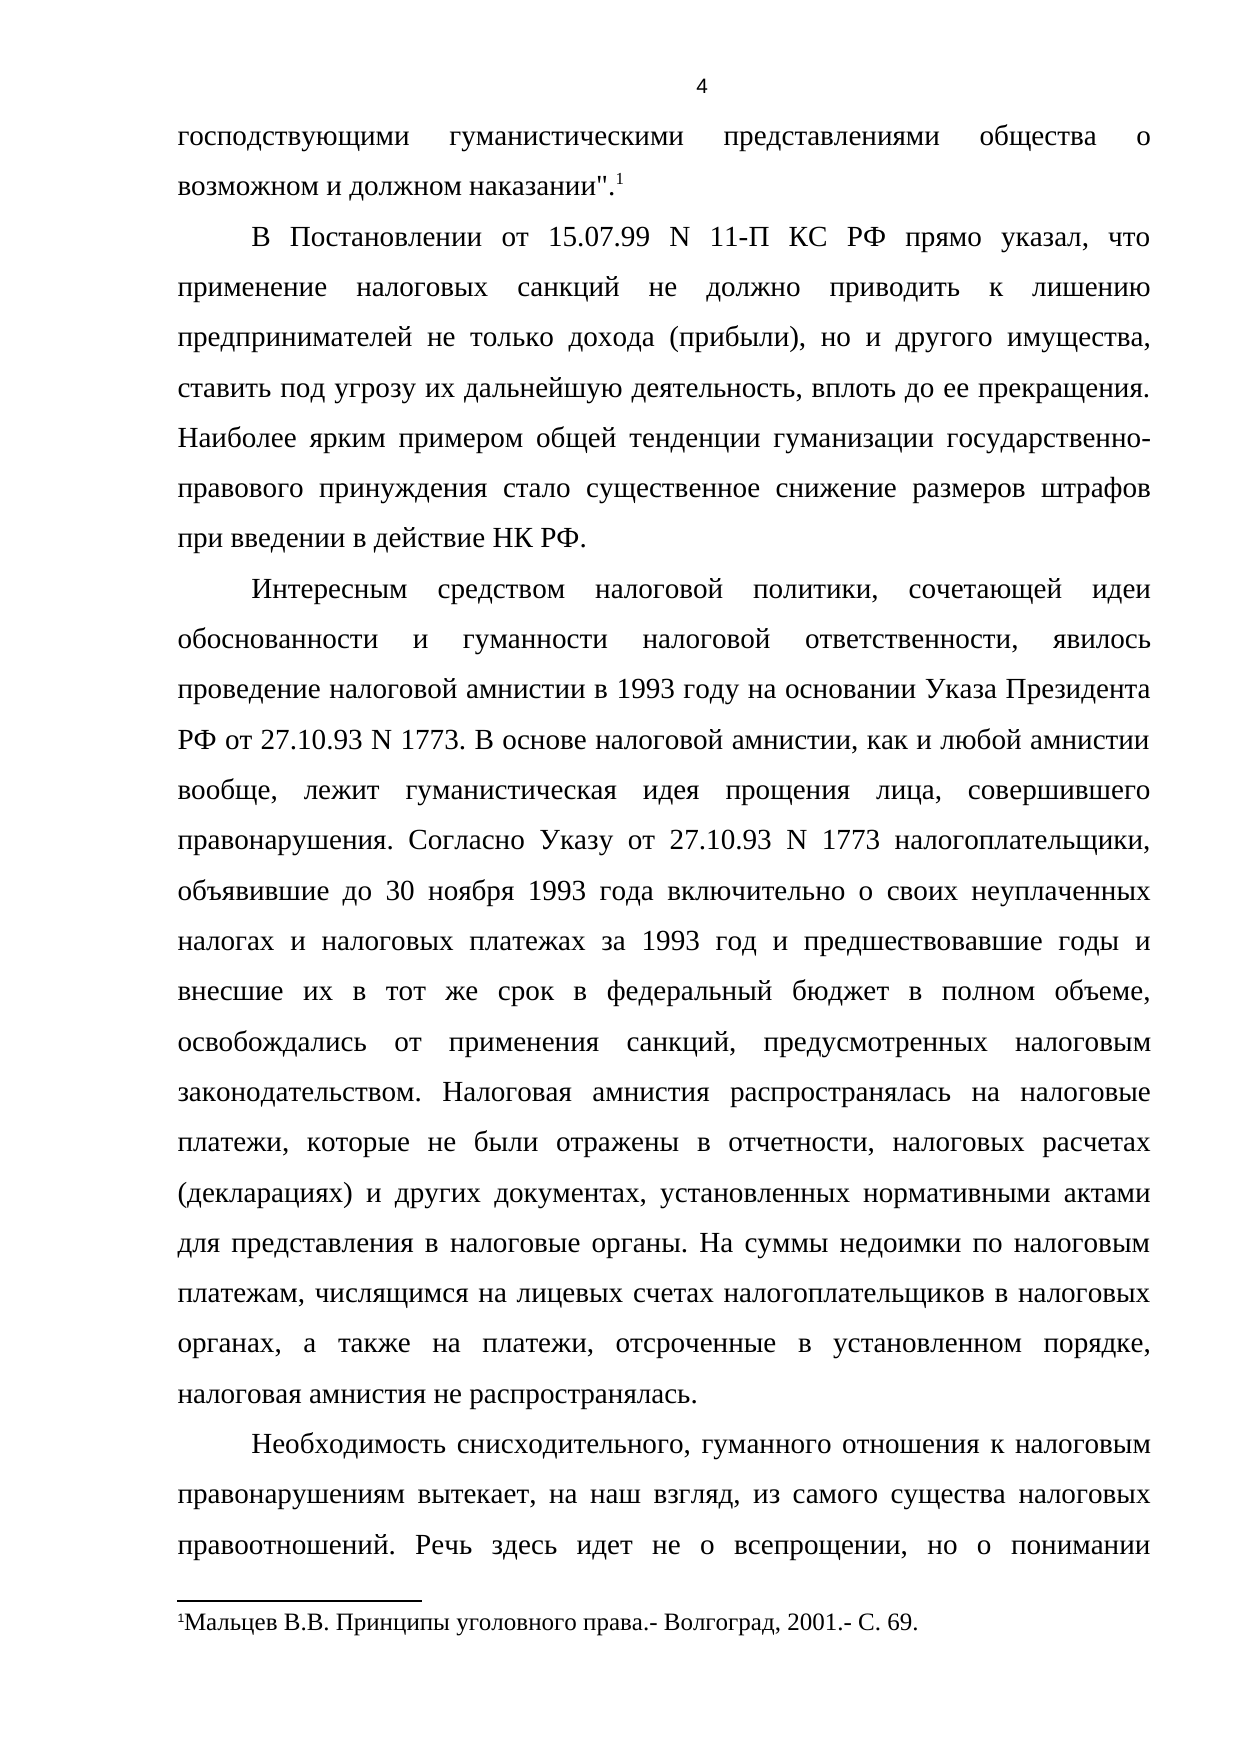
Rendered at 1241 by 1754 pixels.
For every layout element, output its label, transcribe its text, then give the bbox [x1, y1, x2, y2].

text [177, 118, 1152, 202]
text Интересным средством налоговой политики, сочетающей идеи обоснованности и гуманности налоговой ответственности, явилось проведение налоговой амнистии в 1993 году на основании Указа Президента РФ от 27.10.93 N 1773. В основе налоговой амнистии, как и любой амнистии вообще, лежит гуманистическая идея прощения лица, совершившего правонарушения. Согласно Указу от 27.10.93 N 1773 налогоплательщики, объявившие до 30 ноября 1993 года включительно о своих неуплаченных налогах и налоговых платежах за 1993 год и предшествовавшие годы и внесшие их в тот же срок в федеральный бюджет в полном объеме, освобождались от применения санкций, предусмотренных налоговым законодательством. Налоговая амнистия распространялась на налоговые платежи, которые не были отражены в отчетности, налоговых расчетах (декларациях) и других документах, установленных нормативными актами для представления в налоговые органы. На суммы недоимки по налоговым платежам, числящимся на лицевых счетах налогоплательщиков в налоговых органах, а также на платежи, отсроченные в установленном порядке, налоговая амнистия не распространялась. [177, 571, 1152, 1409]
text В Постановлении от 15.07.99 N 11-П КС РФ прямо указал, что применение налоговых санкций не должно приводить к лишению предпринимателей не только дохода (прибыли), но и другого имущества, ставить под угрозу их дальнейшую деятельность, вплоть до ее прекращения. Наиболее ярким примером общей тенденции гуманизации государственно-правового принуждения стало существенное снижение размеров штрафов при введении в действие НК РФ. [177, 219, 1152, 554]
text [177, 1426, 1152, 1560]
